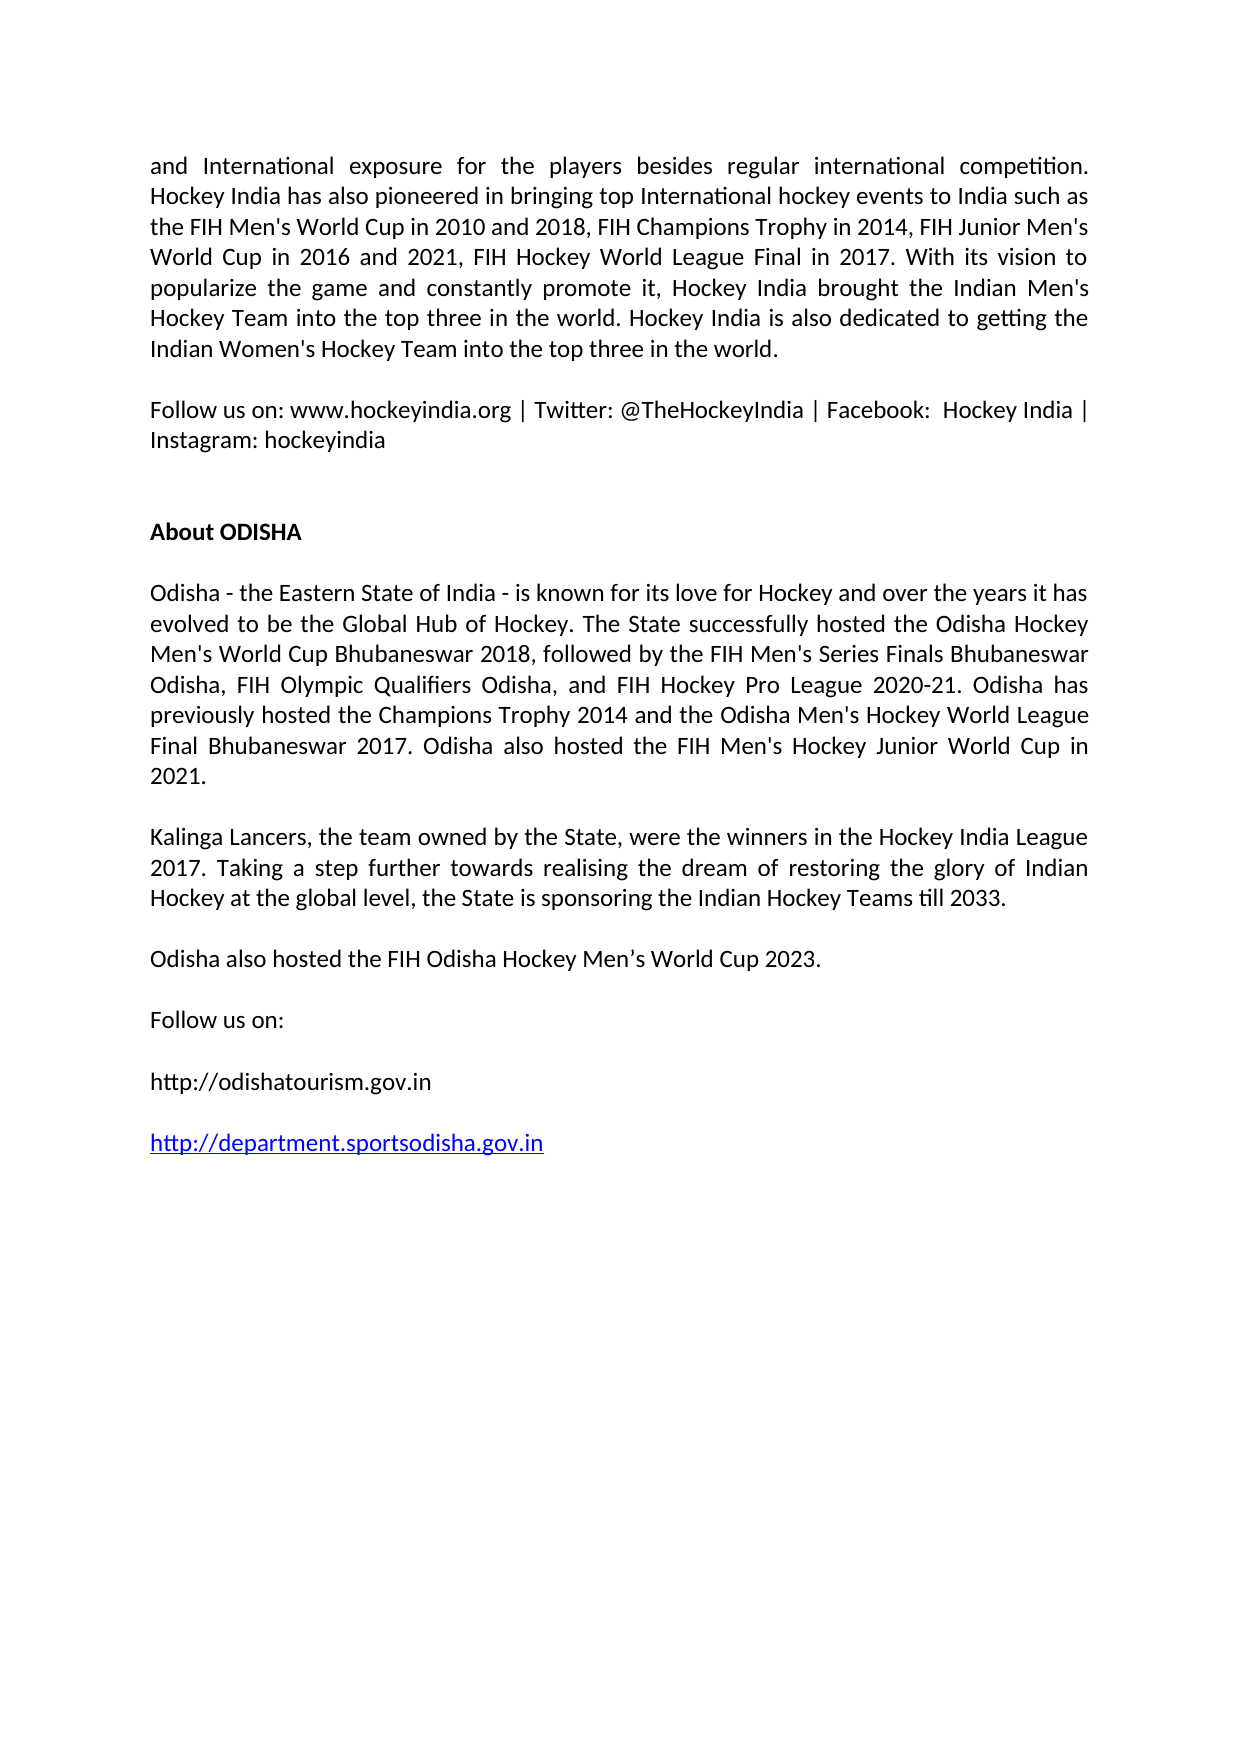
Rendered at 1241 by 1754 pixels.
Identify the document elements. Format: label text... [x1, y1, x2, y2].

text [150, 150, 1090, 364]
text Odisha also hosted the FIH Odisha Hockey Men’s World Cup 2023. [150, 943, 1090, 974]
text Kalinga Lancers, the team owned by the State, were the winners in the Hockey India League 2017. Taking a step further towards realising the dream of restoring the glory of Indian Hockey at the global level, the State is sponsoring the Indian Hockey Teams till 2033. [150, 821, 1090, 913]
text About ODISHA [150, 516, 1090, 547]
text Follow us on: www.hockeyindia.org | Twitter: @TheHockeyIndia | Facebook: Hockey India | Instagram: hockeyindia [150, 394, 1090, 455]
text Follow us on: [150, 1004, 1090, 1035]
text http://department.sportsodisha.gov.in [150, 1127, 1090, 1157]
text Odisha - the Eastern State of India - is known for its love for Hockey and over the years it has evolved to be the Global Hub of Hockey. The State successfully hosted the Odisha Hockey Men's World Cup Bhubaneswar 2018, followed by the FIH Men's Series Finals Bhubaneswar Odisha, FIH Olympic Qualifiers Odisha, and FIH Hockey Pro League 2020-21. Odisha has previously hosted the Champions Trophy 2014 and the Odisha Men's Hockey World League Final Bhubaneswar 2017. Odisha also hosted the FIH Men's Hockey Junior World Cup in 2021. [150, 577, 1090, 791]
text http://odishatourism.gov.in [150, 1066, 1090, 1096]
